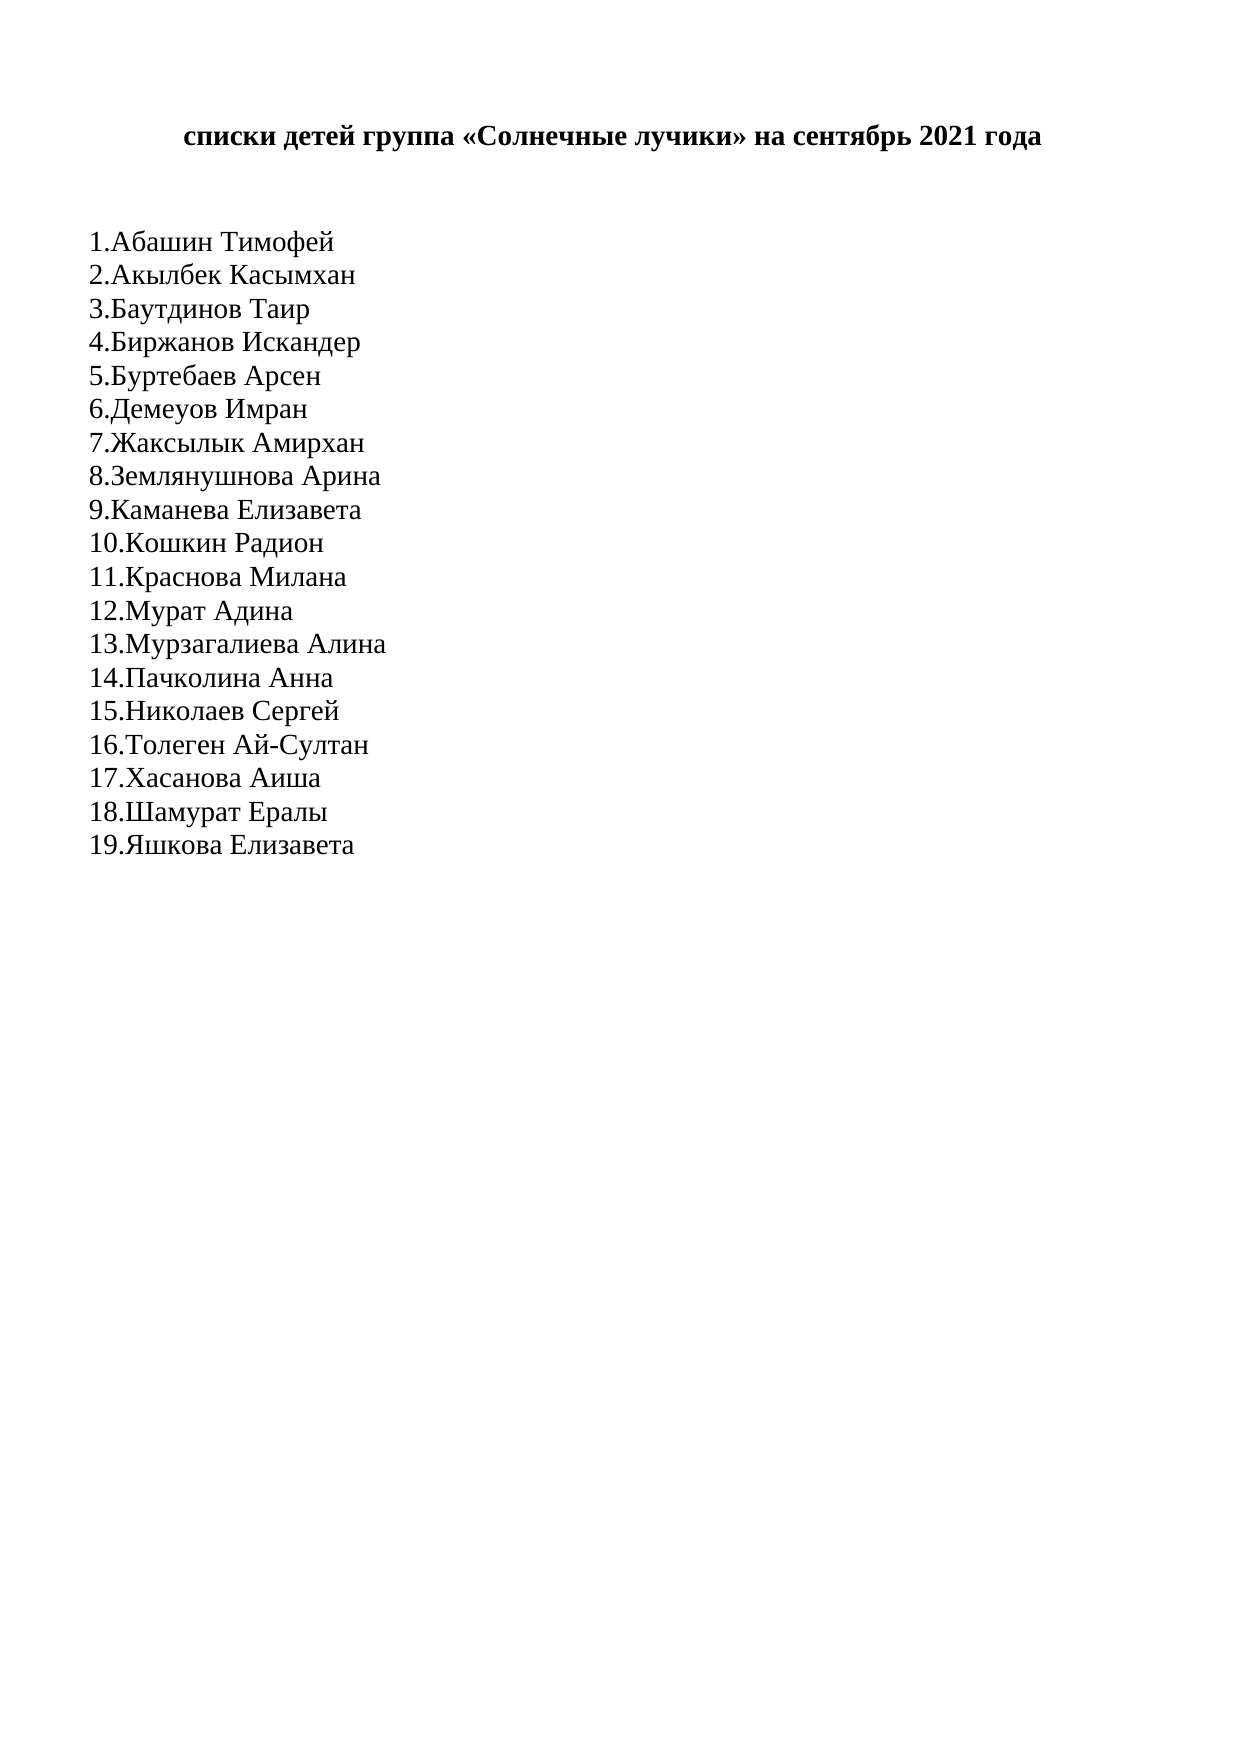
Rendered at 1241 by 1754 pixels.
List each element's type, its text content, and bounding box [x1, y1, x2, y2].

text 4.Биржанов Искандер [88, 324, 1137, 358]
text 13.Мурзагалиева Алина [88, 626, 1137, 660]
text 15.Николаев Сергей [88, 693, 1137, 727]
text 17.Хасанова Аиша [88, 760, 1137, 794]
text 8.Землянушнова Арина [88, 458, 1137, 492]
text 12.Мурат Адина [88, 593, 1137, 626]
text 6.Демеуов Имран [88, 391, 1137, 425]
text 16.Толеген Ай-Султан [88, 727, 1137, 760]
text списки детей группа «Солнечные лучики» на сентябрь 2021 года [88, 118, 1137, 152]
text 7.Жаксылык Амирхан [88, 425, 1137, 458]
text 2.Акылбек Касымхан [88, 257, 1137, 291]
text 11.Краснова Милана [88, 559, 1137, 593]
text 18.Шамурат Ералы [88, 794, 1137, 827]
text 10.Кошкин Радион [88, 526, 1137, 559]
text 19.Яшкова Елизавета [88, 827, 1137, 861]
text 5.Буртебаев Арсен [88, 358, 1137, 391]
text 1.Абашин Тимофей [88, 224, 1137, 257]
text 14.Пачколина Анна [88, 660, 1137, 693]
text 3.Баутдинов Таир [88, 291, 1137, 324]
text 9.Каманева Елизавета [88, 492, 1137, 526]
